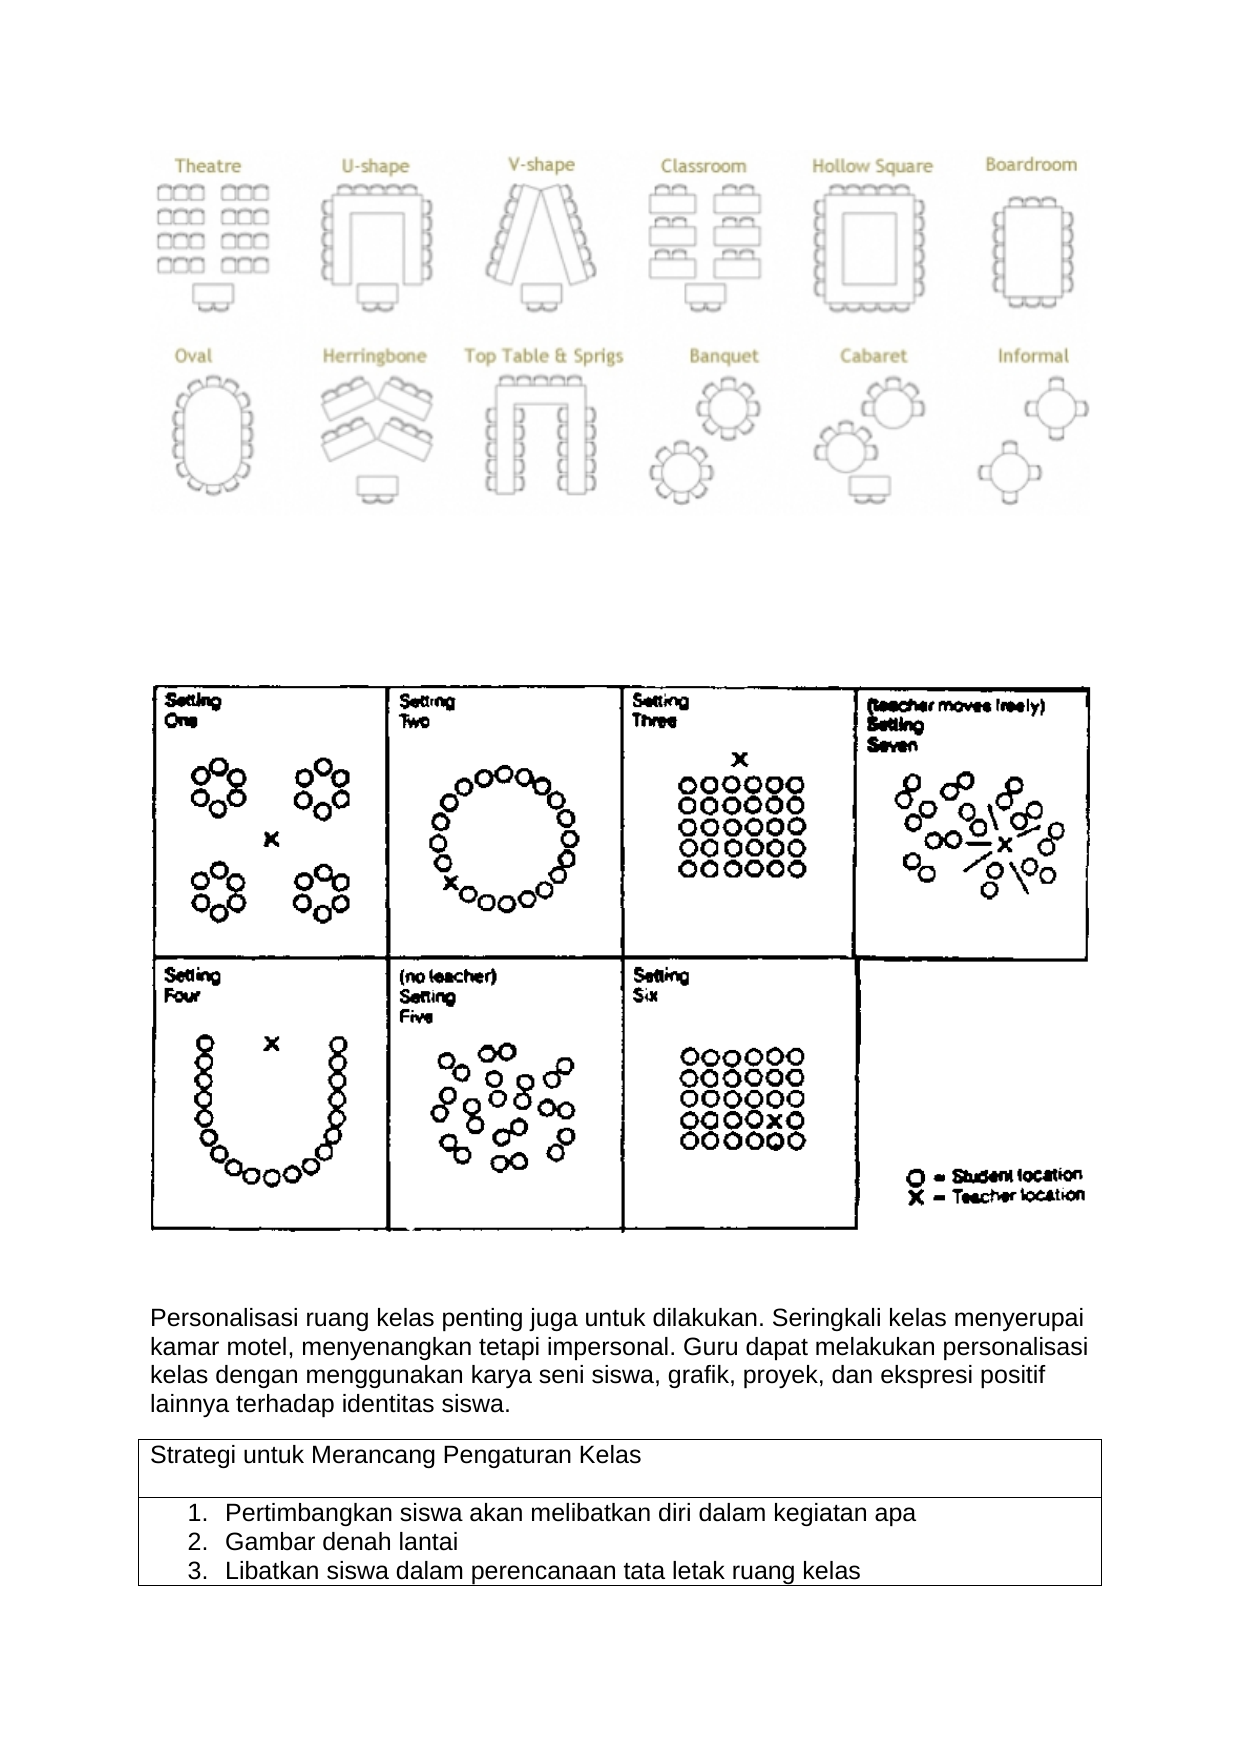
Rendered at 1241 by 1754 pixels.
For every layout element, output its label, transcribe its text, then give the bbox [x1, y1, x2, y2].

table_header Strategi untuk Merancang Pengaturan Kelas [139, 1440, 1101, 1497]
picture [150, 684, 1091, 1233]
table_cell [139, 1498, 1101, 1584]
text Personalisasi ruang kelas penting juga untuk dilakukan. Seringkali kelas menyerupai kamar motel, menyenangkan tetapi impersonal. Guru dapat melakukan personalisasi kelas dengan menggunakan karya seni siswa, grafik, proyek, dan ekspresi positif lainnya terhadap identitas siswa. [150, 1303, 1090, 1418]
picture [150, 150, 1091, 516]
